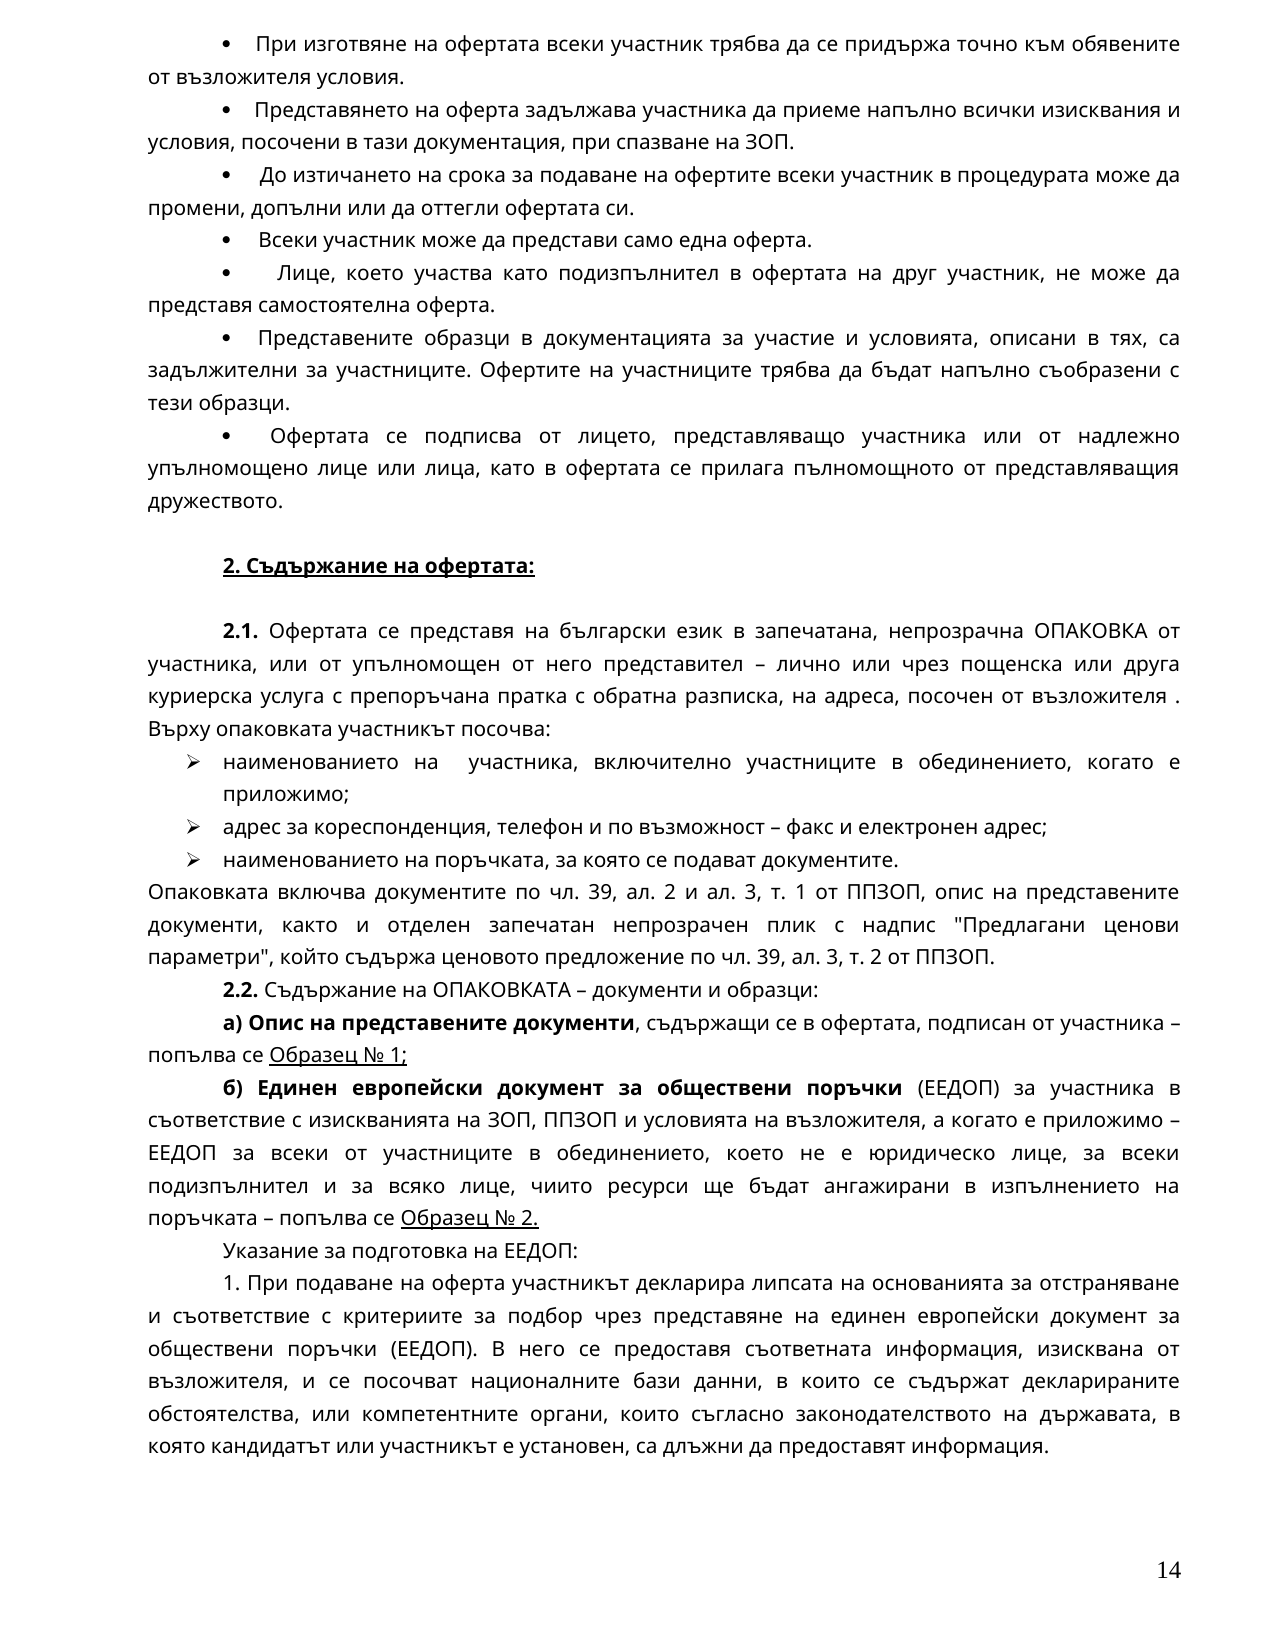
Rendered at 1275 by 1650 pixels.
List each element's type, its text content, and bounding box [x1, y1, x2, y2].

text 1. При подаване на оферта участникът декларира липсата на основанията за отстраняване и съответствие с критериите за подбор чрез представяне на единен европейски документ за обществени поръчки (ЕЕДОП). В него се предоставя съответната информация, изисквана от възложителя, и се посочват националните бази данни, в които се съдържат декларираните обстоятелства, или компетентните органи, които съгласно законодателството на държавата, в която кандидатът или участникът е установен, са длъжни да предоставят информация. [148, 1268, 1181, 1460]
text 2.2. Съдържание на ОПАКОВКАТА – документи и образци: [148, 975, 1181, 1003]
text Указание за подготовка на ЕЕДОП: [148, 1236, 1181, 1264]
list наименованието на участника, включително участниците в обединението, когато е приложимо; [185, 747, 1181, 808]
text а) Опис на представените документи, съдържащи се в офертата, подписан от участника – попълва се Образец № 1; [148, 1008, 1181, 1069]
list Представянето на оферта задължава участника да приеме напълно всички изисквания и условия, посочени в тази документация, при спазване на ЗОП. [148, 95, 1181, 156]
text Опаковката включва документите по чл. 39, ал. 2 и ал. 3, т. 1 от ППЗОП, опис на представените документи, както и отделен запечатан непрозрачен плик с надпис "Предлагани ценови параметри", който съдържа ценовото предложение по чл. 39, ал. 3, т. 2 от ППЗОП. [148, 877, 1181, 971]
list Представените образци в документацията за участие и условията, описани в тях, са задължителни за участниците. Офертите на участниците трябва да бъдат напълно съобразени с тези образци. [148, 323, 1181, 417]
text б) Единен европейски документ за обществени поръчки (ЕЕДОП) за участника в съответствие с изискванията на ЗОП, ППЗОП и условията на възложителя, а когато е приложимо – ЕЕДОП за всеки от участниците в обединението, което не е юридическо лице, за всеки подизпълнител и за всяко лице, чиито ресурси ще бъдат ангажирани в изпълнението на поръчката – попълва се Образец № 2. [148, 1073, 1181, 1232]
list При изготвяне на офертата всеки участник трябва да се придържа точно към обявените от възложителя условия. [148, 29, 1181, 91]
list До изтичането на срока за подаване на офертите всеки участник в процедурата може да промени, допълни или да оттегли офертата си. [148, 160, 1181, 221]
text 2. Съдържание на офертата: [148, 551, 1181, 580]
text 2.1. Офертата се представя на български език в запечатана, непрозрачна ОПАКОВКА от участника, или от упълномощен от него представител – лично или чрез пощенска или друга куриерска услуга с препоръчана пратка с обратна разписка, на адреса, посочен от възложителя . Върху опаковката участникът посочва: [148, 616, 1181, 743]
list Лице, което участва като подизпълнител в офертата на друг участник, не може да представя самостоятелна оферта. [148, 258, 1181, 319]
list Всеки участник може да представи само една оферта. [148, 225, 1181, 254]
list адрес за кореспонденция, телефон и по възможност – факс и електронен адрес; [185, 812, 1181, 841]
list наименованието на поръчката, за която се подават документите. [185, 845, 1181, 873]
list Офертата се подписва от лицето, представляващо участника или от надлежно упълномощено лице или лица, като в офертата се прилага пълномощното от представляващия дружеството. [148, 421, 1181, 514]
